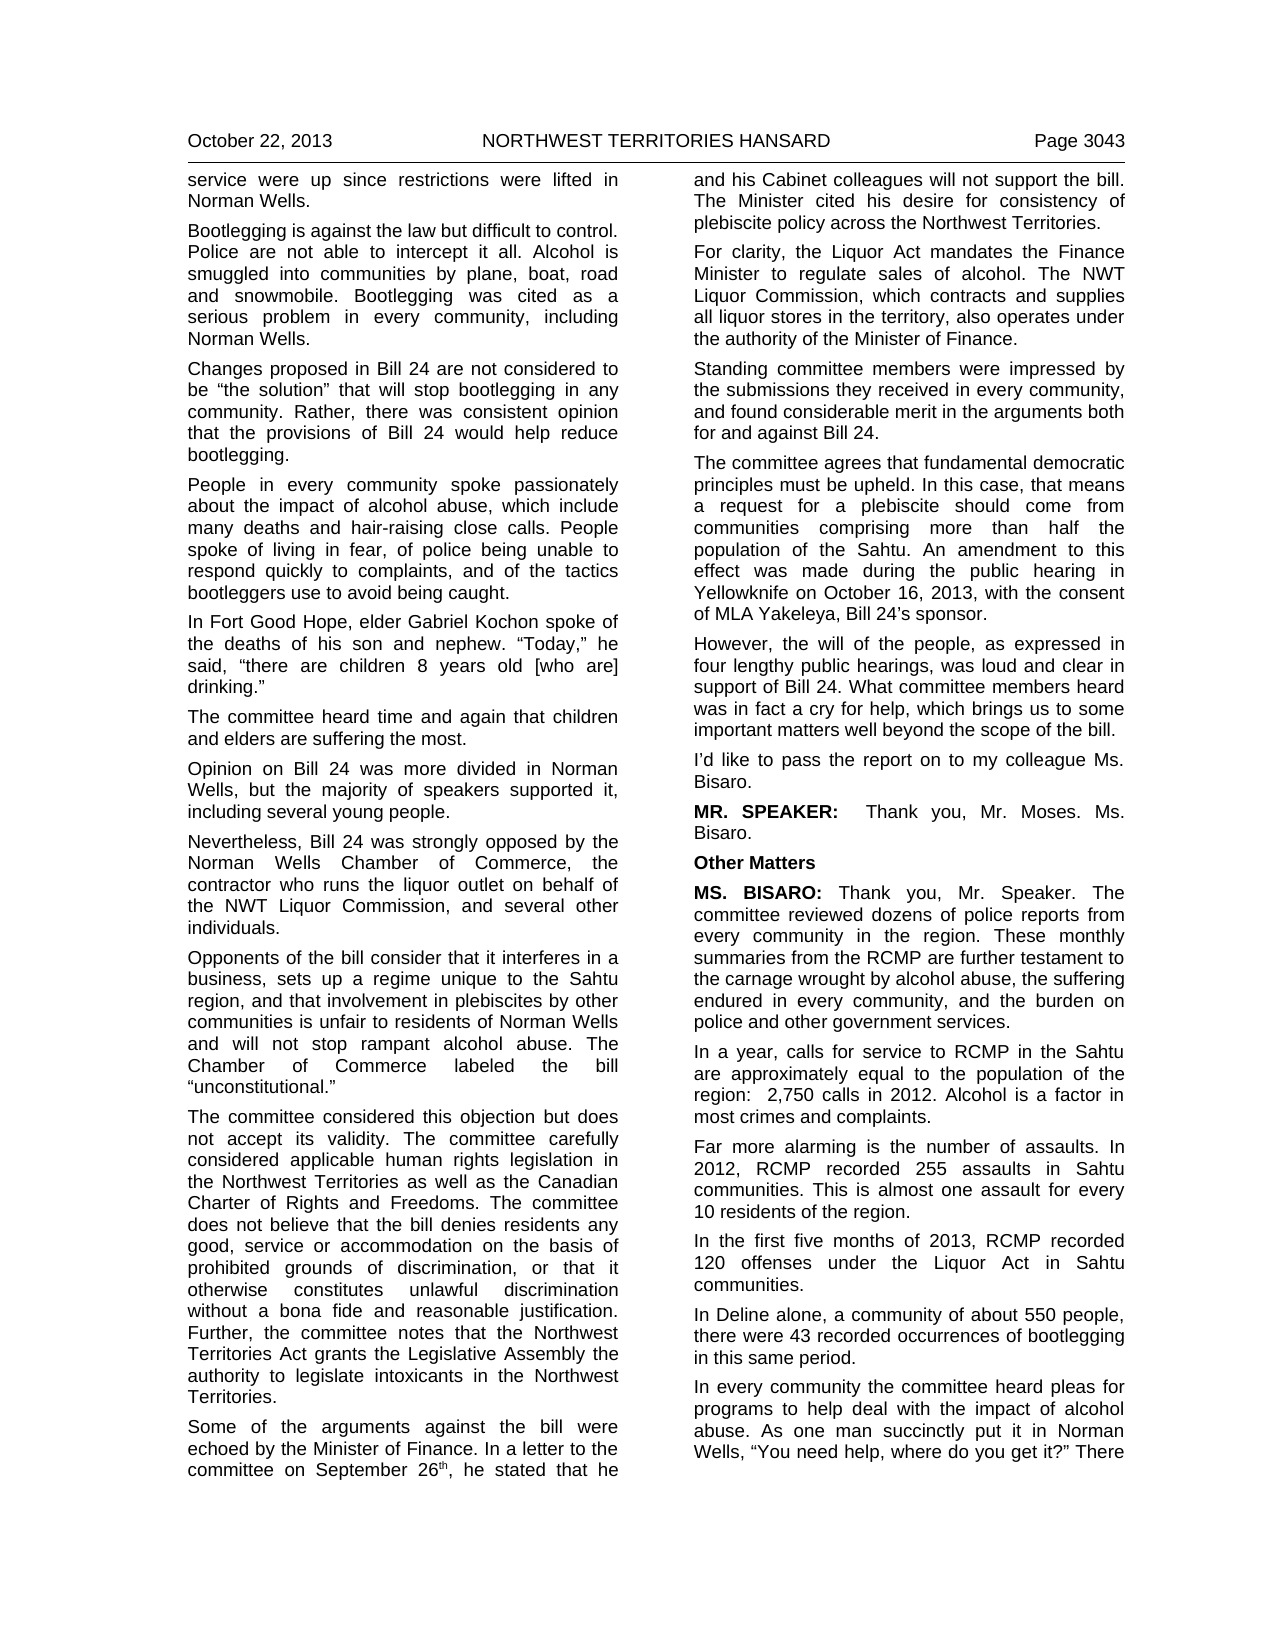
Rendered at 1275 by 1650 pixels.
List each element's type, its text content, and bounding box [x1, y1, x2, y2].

text Other Matters [694, 852, 1125, 873]
text I’d like to pass the report on to my colleague Ms. Bisaro. [694, 749, 1125, 792]
text Some of the arguments against the bill were echoed by the Minister of Finance. In a letter to the committee on September 26th, he stated that he and his Cabinet colleagues will not support the bill. The Minister cited his desire for consistency of plebiscite policy across the Northwest Territories. [187, 1416, 619, 1481]
text The committee considered this objection but does not accept its validity. The committee carefully considered applicable human rights legislation in the Northwest Territories as well as the Canadian Charter of Rights and Freedoms. The committee does not believe that the bill denies residents any good, service or accommodation on the basis of prohibited grounds of discrimination, or that it otherwise constitutes unlawful discrimination without a bona fide and reasonable justification. Further, the committee notes that the Northwest Territories Act grants the Legislative Assembly the authority to legislate intoxicants in the Northwest Territories. [187, 1106, 619, 1408]
text Bootlegging is against the law but difficult to control. Police are not able to intercept it all. Alcohol is smuggled into communities by plane, boat, road and snowmobile. Bootlegging was cited as a serious problem in every community, including Norman Wells. [187, 220, 619, 349]
text However, the will of the people, as expressed in four lengthy public hearings, was loud and clear in support of Bill 24. What committee members heard was in fact a cry for help, which brings us to some important matters well beyond the scope of the bill. [694, 633, 1125, 741]
text MR. SPEAKER: Thank you, Mr. Moses. Ms. Bisaro. [694, 801, 1125, 844]
text Some of the arguments against the bill were echoed by the Minister of Finance. In a letter to the committee on September 26th, he stated that he and his Cabinet colleagues will not support the bill. The Minister cited his desire for consistency of plebiscite policy across the Northwest Territories. [694, 168, 1125, 233]
text In the first five months of 2013, RCMP recorded 120 offenses under the Liquor Act in Sahtu communities. [694, 1230, 1125, 1295]
text Opponents of the bill consider that it interferes in a business, sets up a regime unique to the Sahtu region, and that involvement in plebiscites by other communities is unfair to residents of Norman Wells and will not stop rampant alcohol abuse. The Chamber of Commerce labeled the bill “unconstitutional.” [187, 947, 619, 1097]
text For clarity, the Liquor Act mandates the Finance Minister to regulate sales of alcohol. The NWT Liquor Commission, which contracts and supplies all liquor stores in the territory, also operates under the authority of the Minister of Finance. [694, 241, 1125, 349]
text Nevertheless, Bill 24 was strongly opposed by the Norman Wells Chamber of Commerce, the contractor who runs the liquor outlet on behalf of the NWT Liquor Commission, and several other individuals. [187, 830, 619, 938]
text The committee heard time and again that children and elders are suffering the most. [187, 706, 619, 749]
text MS. BISARO: Thank you, Mr. Speaker. The committee reviewed dozens of police reports from every community in the region. These monthly summaries from the RCMP are further testament to the carnage wrought by alcohol abuse, the suffering endured in every community, and the burden on police and other government services. [694, 882, 1125, 1033]
text In a year, calls for service to RCMP in the Sahtu are approximately equal to the population of the region: 2,750 calls in 2012. Alcohol is a factor in most crimes and complaints. [694, 1041, 1125, 1127]
text Changes proposed in Bill 24 are not considered to be “the solution” that will stop bootlegging in any community. Rather, there was consistent opinion that the provisions of Bill 24 would help reduce bootlegging. [187, 357, 619, 465]
text People in every community spoke passionately about the impact of alcohol abuse, which include many deaths and hair-raising close calls. People spoke of living in fear, of police being unable to respond quickly to complaints, and of the tactics bootleggers use to avoid being caught. [187, 474, 619, 603]
text In Fort Good Hope, elder Gabriel Kochon spoke of the deaths of his son and nephew. “Today,” he said, “there are children 8 years old [who are] drinking.” [187, 611, 619, 698]
text Opinion on Bill 24 was more divided in Norman Wells, but the majority of speakers supported it, including several young people. [187, 757, 619, 822]
text The committee agrees that fundamental democratic principles must be upheld. In this case, that means a request for a plebiscite should come from communities comprising more than half the population of the Sahtu. An amendment to this effect was made during the public hearing in Yellowknife on October 16, 2013, with the consent of MLA Yakeleya, Bill 24’s sponsor. [694, 452, 1125, 624]
text Standing committee members were impressed by the submissions they received in every community, and found considerable merit in the arguments both for and against Bill 24. [694, 357, 1125, 444]
text Far more alarming is the number of assaults. In 2012, RCMP recorded 255 assaults in Sahtu communities. This is almost one assault for every 10 residents of the region. [694, 1136, 1125, 1222]
text In Deline alone, a community of about 550 people, there were 43 recorded occurrences of bootlegging in this same period. [694, 1303, 1125, 1368]
